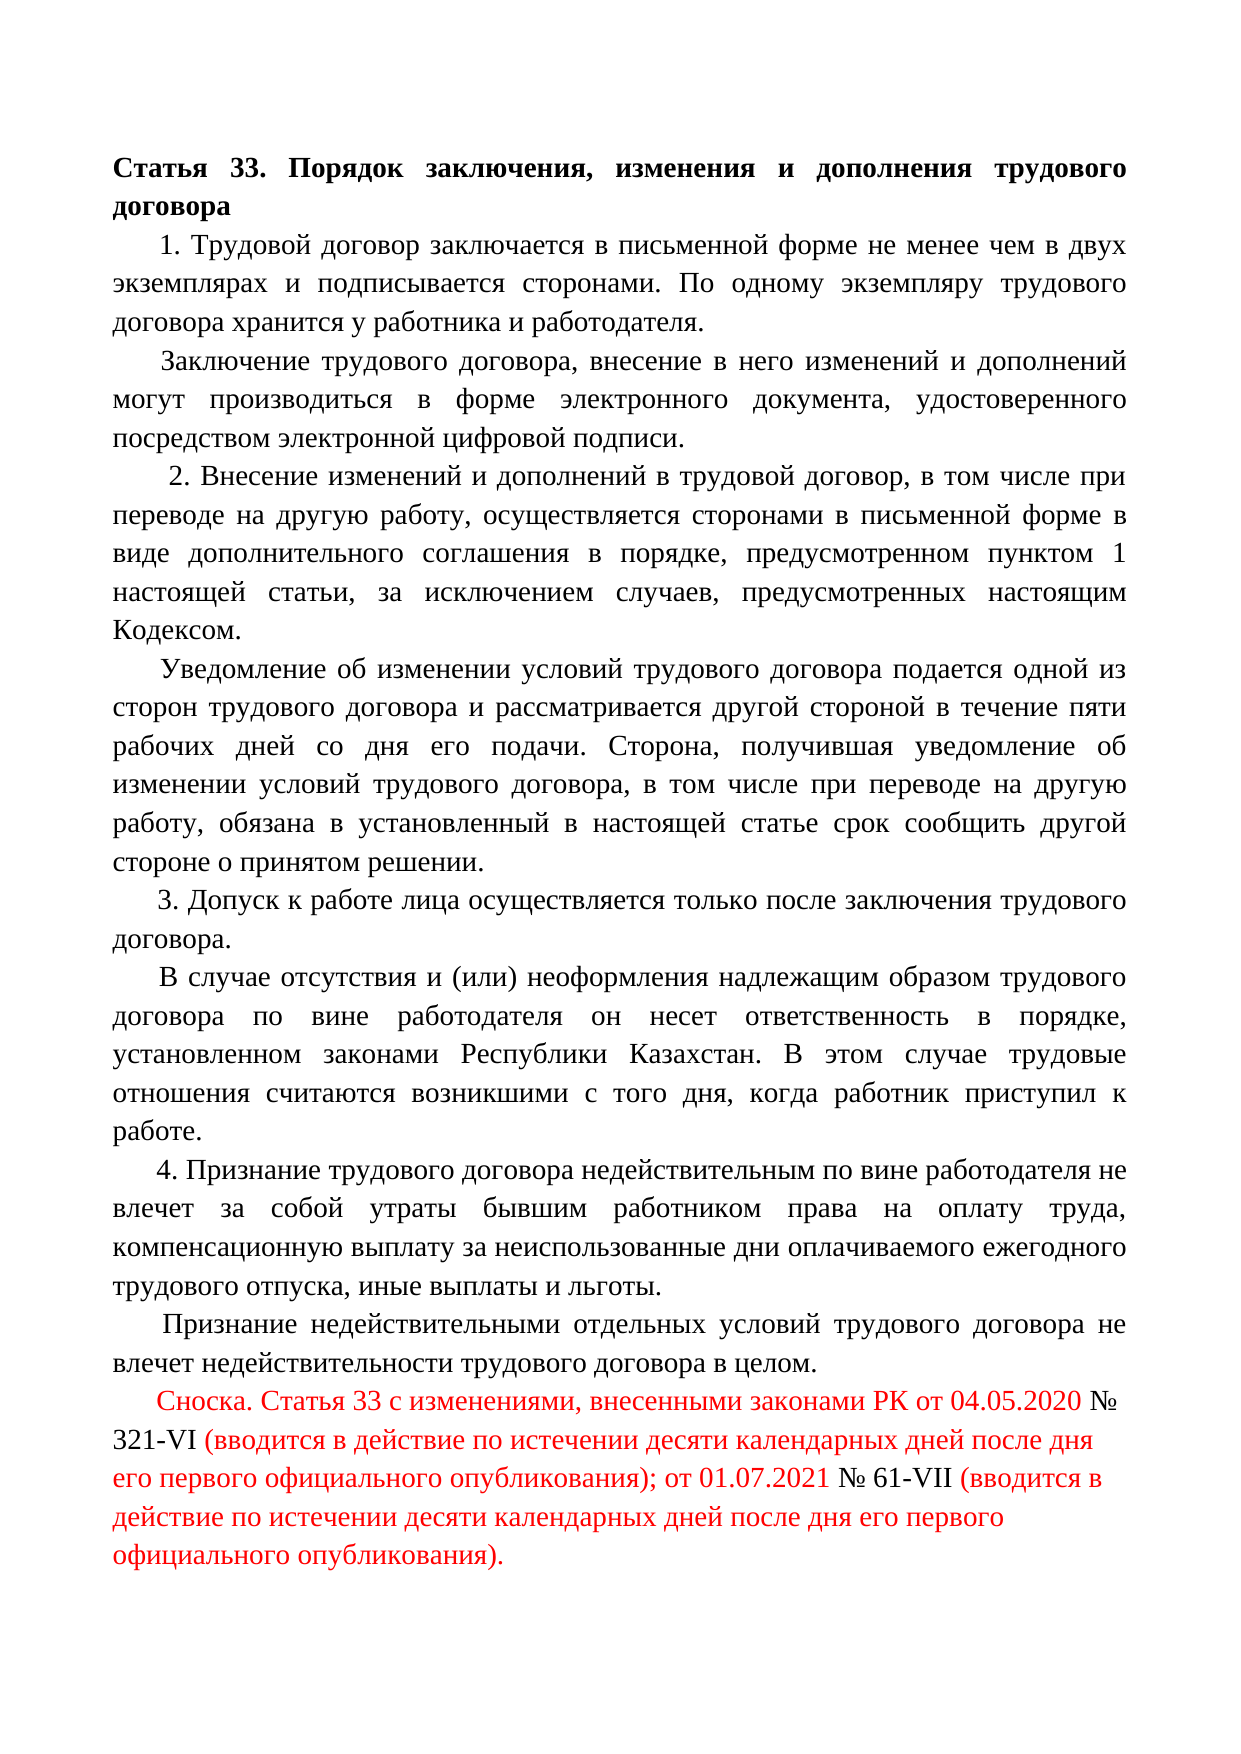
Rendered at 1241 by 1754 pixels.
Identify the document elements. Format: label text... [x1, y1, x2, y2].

text Статья 33. Порядок заключения, изменения и дополнения трудового договора [112, 150, 1128, 222]
text 1. Трудовой договор заключается в письменной форме не менее чем в двух экземплярах и подписывается сторонами. По одному экземпляру трудового договора хранится у работника и работодателя. [112, 227, 1128, 338]
text Признание недействительными отдельных условий трудового договора не влечет недействительности трудового договора в целом. [112, 1306, 1128, 1378]
text 4. Признание трудового договора недействительным по вине работодателя не влечет за собой утраты бывшим работником права на оплату труда, компенсационную выплату за неиспользованные дни оплачиваемого ежегодного трудового отпуска, иные выплаты и льготы. [112, 1152, 1128, 1301]
text Сноска. Статья 33 с изменениями, внесенными законами РК от 04.05.2020 № 321-VІ (вводится в действие по истечении десяти календарных дней после дня его первого официального опубликования); от 01.07.2021 № 61-VII (вводится в действие по истечении десяти календарных дней после дня его первого официального опубликования). [112, 1383, 1128, 1601]
text В случае отсутствия и (или) неоформления надлежащим образом трудового договора по вине работодателя он несет ответственность в порядке, установленном законами Республики Казахстан. В этом случае трудовые отношения считаются возникшими с того дня, когда работник приступил к работе. [112, 959, 1128, 1147]
text 3. Допуск к работе лица осуществляется только после заключения трудового договора. [112, 882, 1128, 954]
text Заключение трудового договора, внесение в него изменений и дополнений могут производиться в форме электронного документа, удостоверенного посредством электронной цифровой подписи. [112, 343, 1128, 453]
text Уведомление об изменении условий трудового договора подается одной из сторон трудового договора и рассматривается другой стороной в течение пяти рабочих дней со дня его подачи. Сторона, получившая уведомление об изменении условий трудового договора, в том числе при переводе на другую работу, обязана в установленный в настоящей статье срок сообщить другой стороне о принятом решении. [112, 651, 1128, 877]
